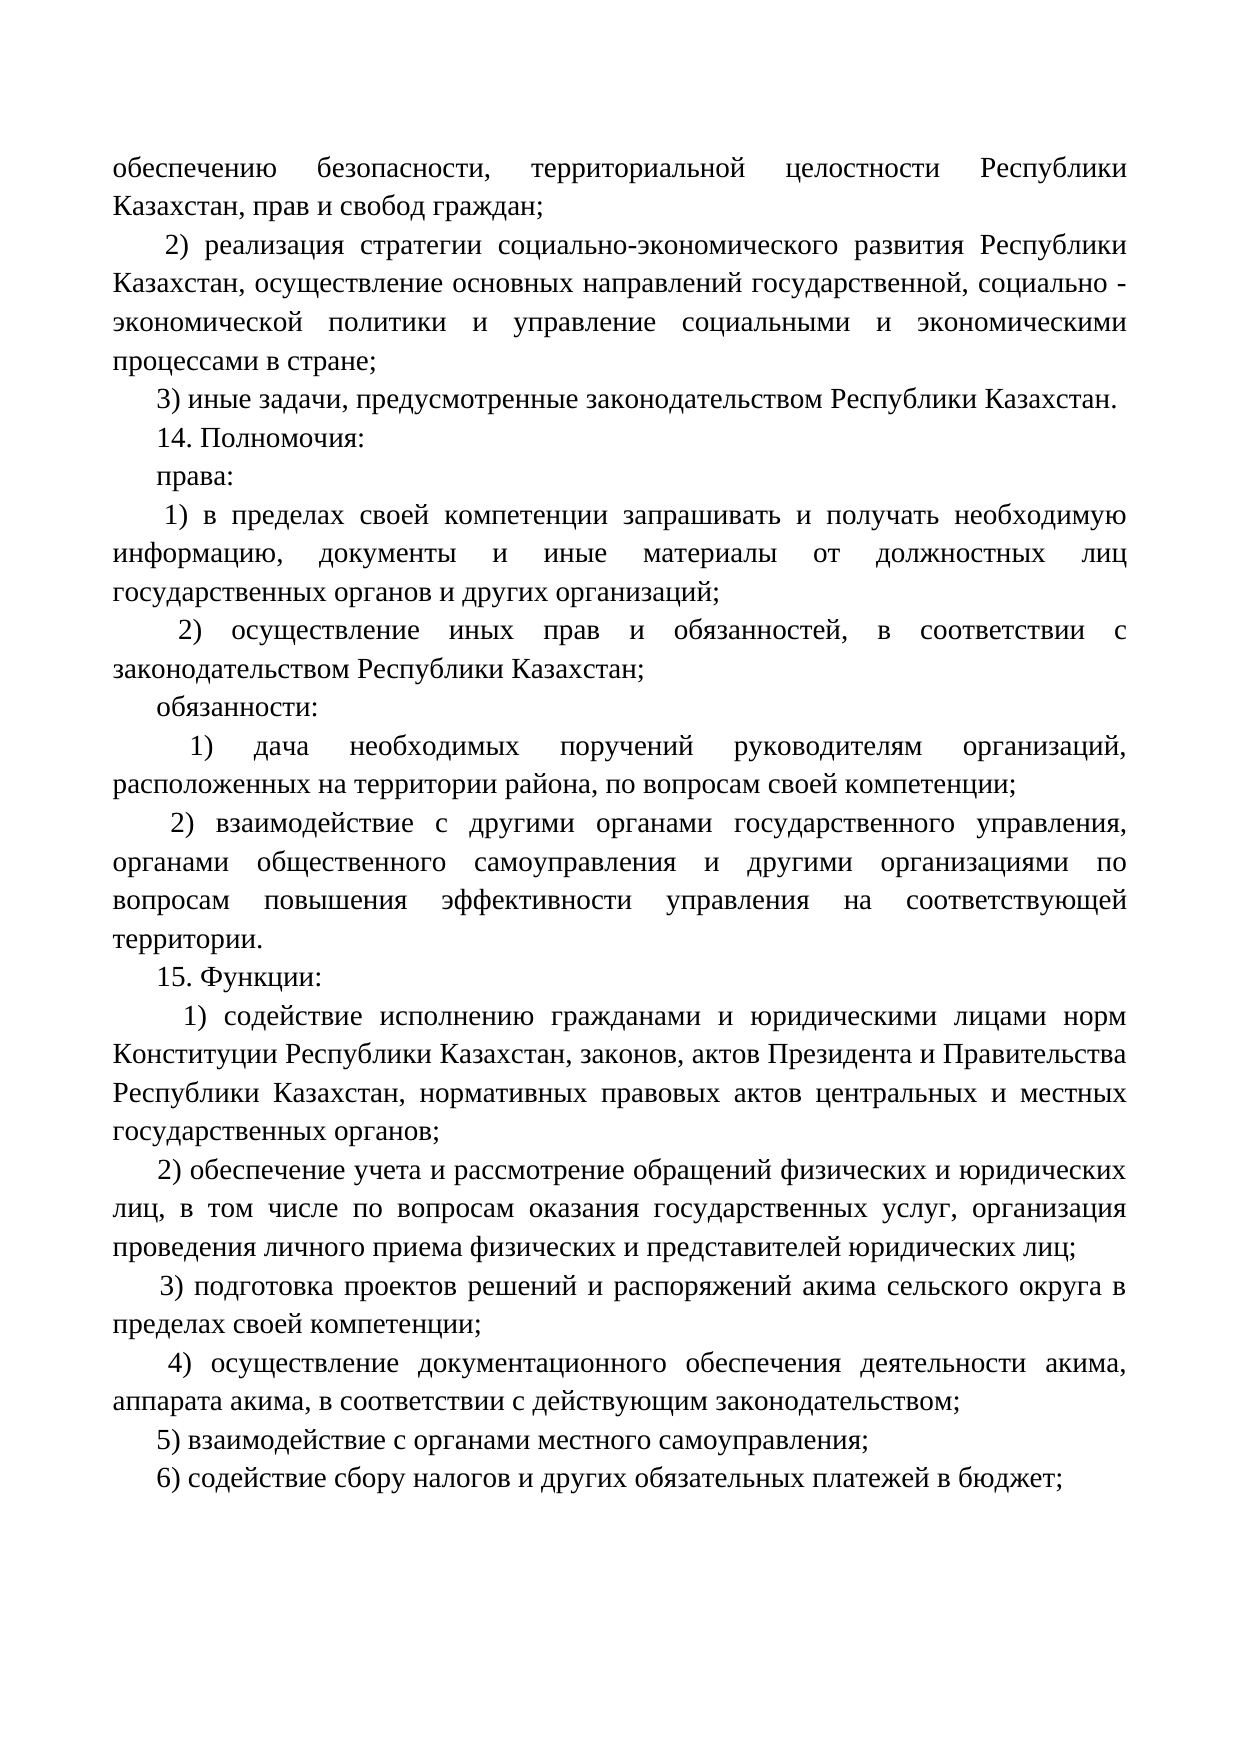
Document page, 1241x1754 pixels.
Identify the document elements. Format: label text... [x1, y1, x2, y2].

text 2) реализация стратегии социально-экономического развития Республики Казахстан, осуществление основных направлений государственной, социально -экономической политики и управление социальными и экономическими процессами в стране; [112, 227, 1128, 376]
text 14. Полномочия: [112, 420, 1128, 453]
text 3) подготовка проектов решений и распоряжений акима сельского округа в пределах своей компетенции; [112, 1268, 1128, 1340]
text 1) содействие исполнению гражданами и юридическими лицами норм Конституции Республики Казахстан, законов, актов Президента и Правительства Республики Казахстан, нормативных правовых актов центральных и местных государственных органов; [112, 998, 1128, 1147]
text 6) содействие сбору налогов и других обязательных платежей в бюджет; [112, 1460, 1128, 1494]
text 3) иные задачи, предусмотренные законодательством Республики Казахстан. [112, 381, 1128, 415]
text 5) взаимодействие с органами местного самоуправления; [112, 1422, 1128, 1455]
text 1) дача необходимых поручений руководителям организаций, расположенных на территории района, по вопросам своей компетенции; [112, 728, 1128, 800]
text 4) осуществление документационного обеспечения деятельности акима, аппарата акима, в соответствии с действующим законодательством; [112, 1345, 1128, 1417]
text обязанности: [112, 689, 1128, 723]
text 1) в пределах своей компетенции запрашивать и получать необходимую информацию, документы и иные материалы от должностных лиц государственных органов и других организаций; [112, 497, 1128, 607]
text 2) обеспечение учета и рассмотрение обращений физических и юридических лиц, в том числе по вопросам оказания государственных услуг, организация проведения личного приема физических и представителей юридических лиц; [112, 1152, 1128, 1263]
text 2) взаимодействие с другими органами государственного управления, органами общественного самоуправления и другими организациями по вопросам повышения эффективности управления на соответствующей территории. [112, 805, 1128, 954]
text 15. Функции: [112, 959, 1128, 993]
text 2) осуществление иных прав и обязанностей, в соответствии с законодательством Республики Казахстан; [112, 612, 1128, 684]
text права: [112, 458, 1128, 492]
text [112, 150, 1128, 222]
